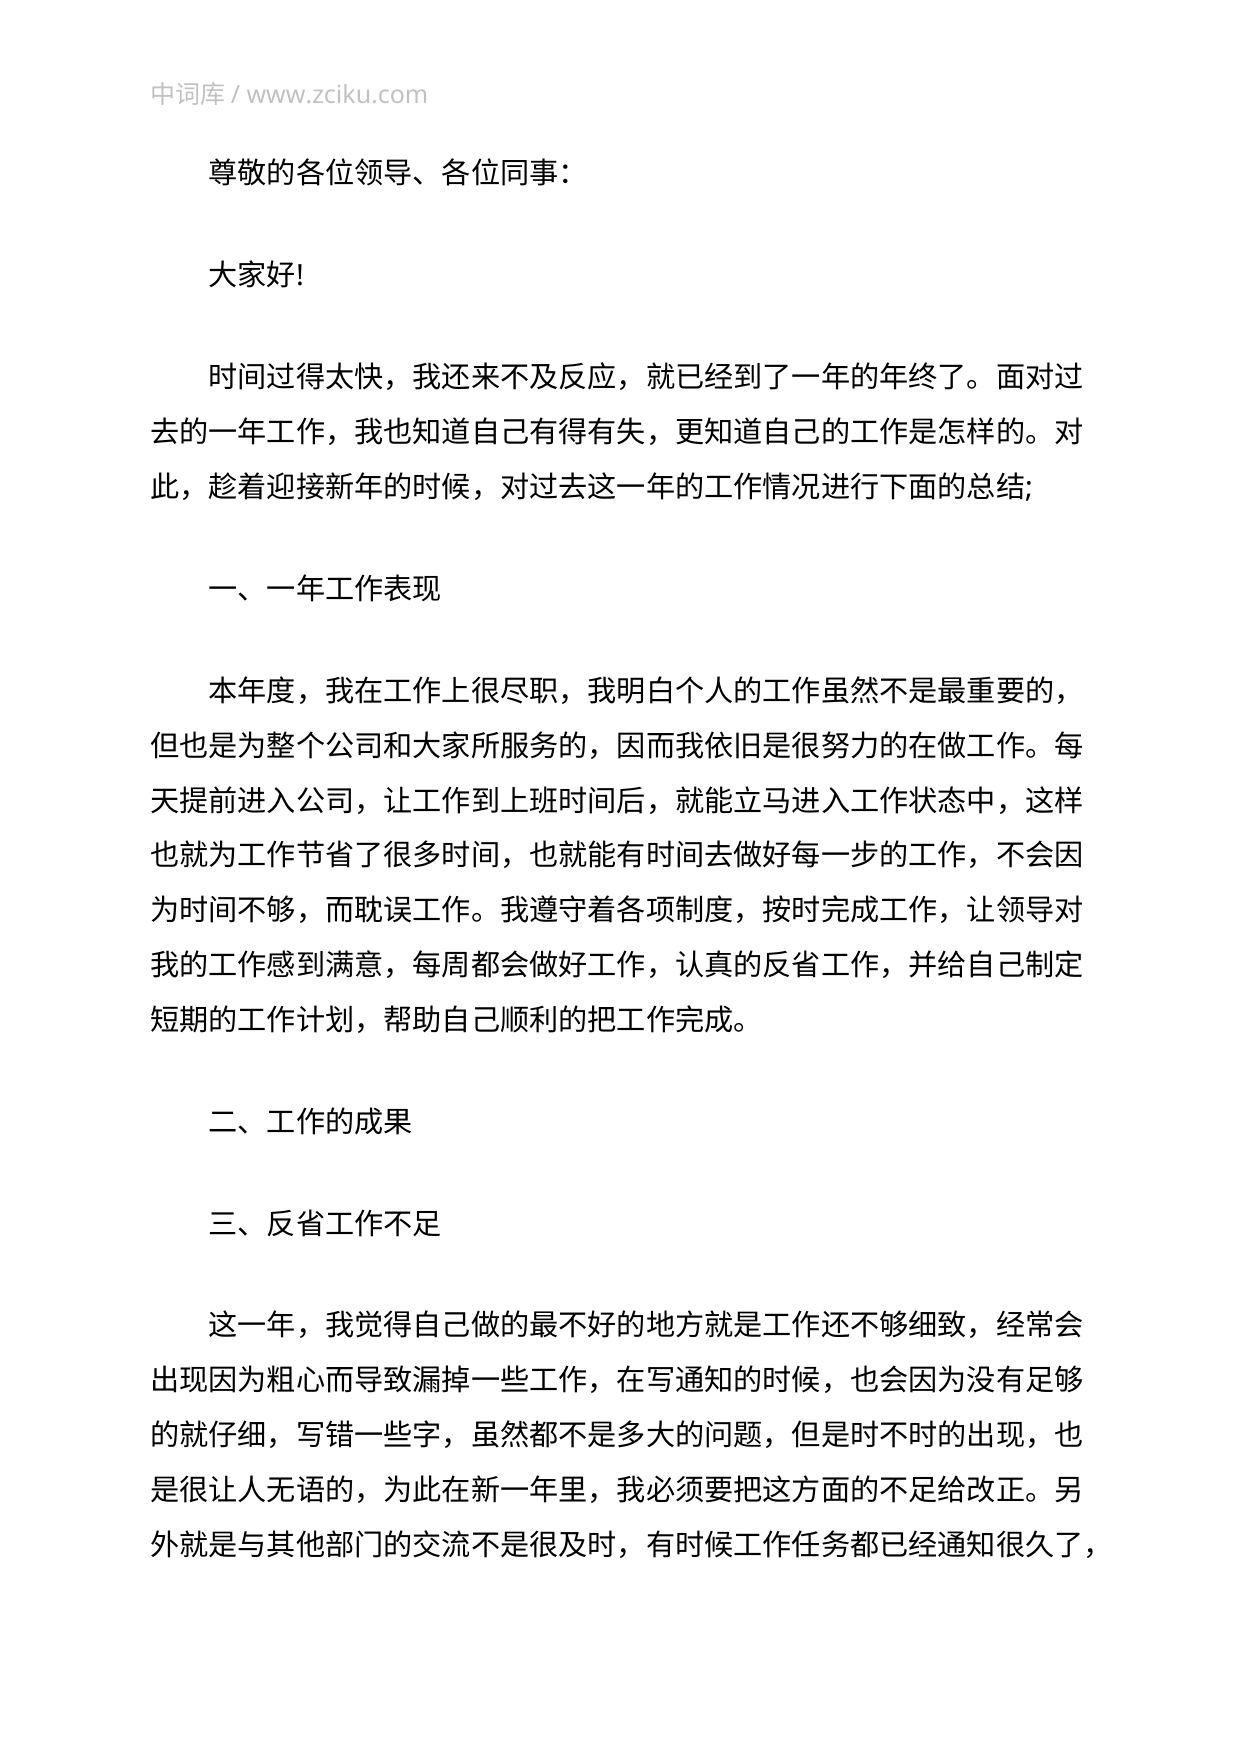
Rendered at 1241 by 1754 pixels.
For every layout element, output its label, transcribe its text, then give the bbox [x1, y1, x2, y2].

text 大家好! [150, 252, 1090, 294]
text 时间过得太快，我还来不及反应，就已经到了一年的年终了。面对过去的一年工作，我也知道自己有得有失，更知道自己的工作是怎样的。对此，趁着迎接新年的时候，对过去这一年的工作情况进行下面的总结; [150, 354, 1090, 506]
text 二、工作的成果 [150, 1098, 1090, 1141]
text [150, 1302, 1090, 1564]
text 三、反省工作不足 [150, 1200, 1090, 1242]
text 本年度，我在工作上很尽职，我明白个人的工作虽然不是最重要的，但也是为整个公司和大家所服务的，因而我依旧是很努力的在做工作。每天提前进入公司，让工作到上班时间后，就能立马进入工作状态中，这样也就为工作节省了很多时间，也就能有时间去做好每一步的工作，不会因为时间不够，而耽误工作。我遵守着各项制度，按时完成工作，让领导对我的工作感到满意，每周都会做好工作，认真的反省工作，并给自己制定短期的工作计划，帮助自己顺利的把工作完成。 [150, 667, 1090, 1039]
text 尊敬的各位领导、各位同事： [150, 150, 1090, 192]
text 一、一年工作表现 [150, 566, 1090, 608]
